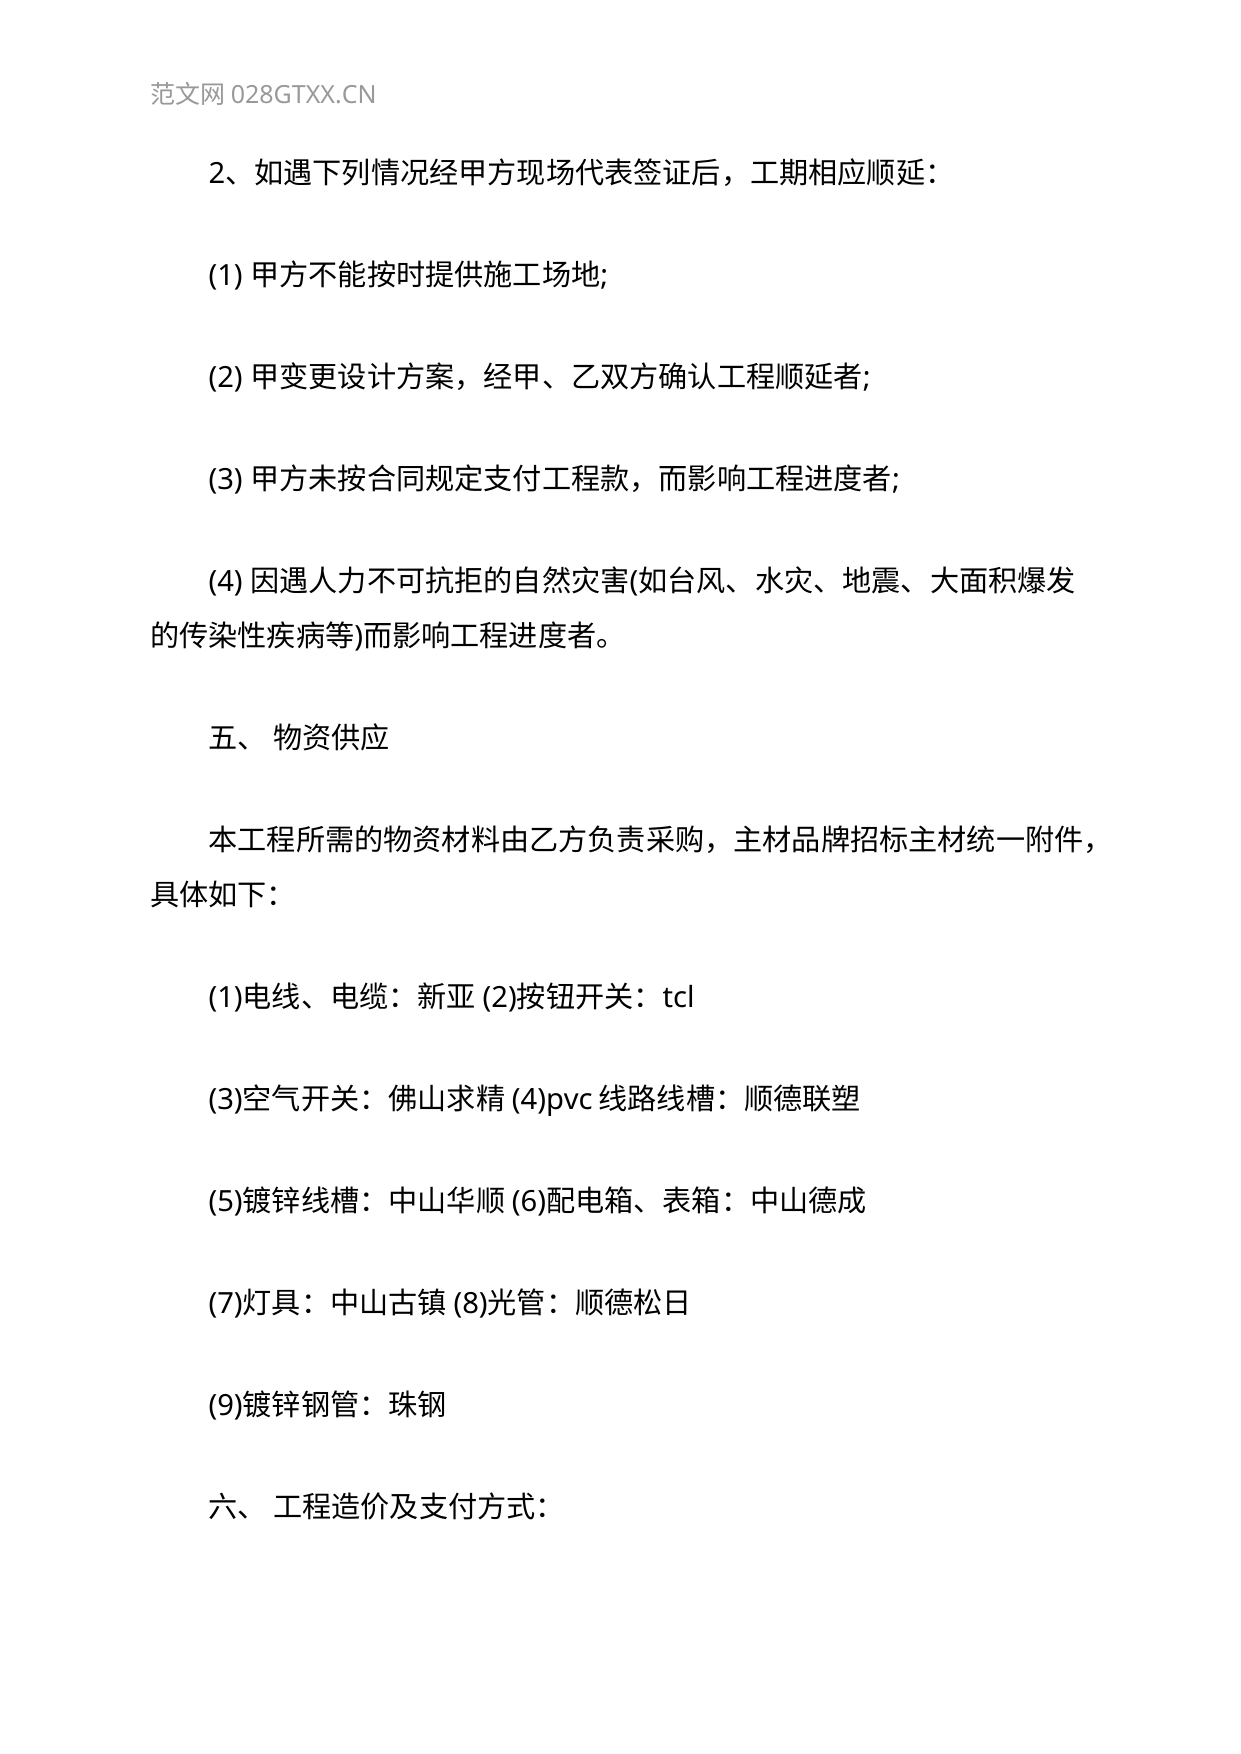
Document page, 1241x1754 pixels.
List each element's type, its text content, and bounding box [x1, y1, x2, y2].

text (1) 甲方不能按时提供施工场地; [150, 252, 1090, 294]
text 六、 工程造价及支付方式： [150, 1483, 1090, 1526]
text 五、 物资供应 [150, 715, 1090, 757]
text (3) 甲方未按合同规定支付工程款，而影响工程进度者; [150, 456, 1090, 498]
text (9)镀锌钢管：珠钢 [150, 1381, 1090, 1424]
text (5)镀锌线槽：中山华顺 (6)配电箱、表箱：中山德成 [150, 1177, 1090, 1220]
text (2) 甲变更设计方案，经甲、乙双方确认工程顺延者; [150, 354, 1090, 396]
text (3)空气开关：佛山求精 (4)pvc线路线槽：顺德联塑 [150, 1075, 1090, 1118]
text (7)灯具：中山古镇 (8)光管：顺德松日 [150, 1279, 1090, 1322]
text (1)电线、电缆：新亚 (2)按钮开关：tcl [150, 973, 1090, 1016]
text 2、如遇下列情况经甲方现场代表签证后，工期相应顺延： [150, 150, 1090, 192]
text 本工程所需的物资材料由乙方负责采购，主材品牌招标主材统一附件，具体如下： [150, 817, 1090, 914]
text (4) 因遇人力不可抗拒的自然灾害(如台风、水灾、地震、大面积爆发的传染性疾病等)而影响工程进度者。 [150, 558, 1090, 655]
